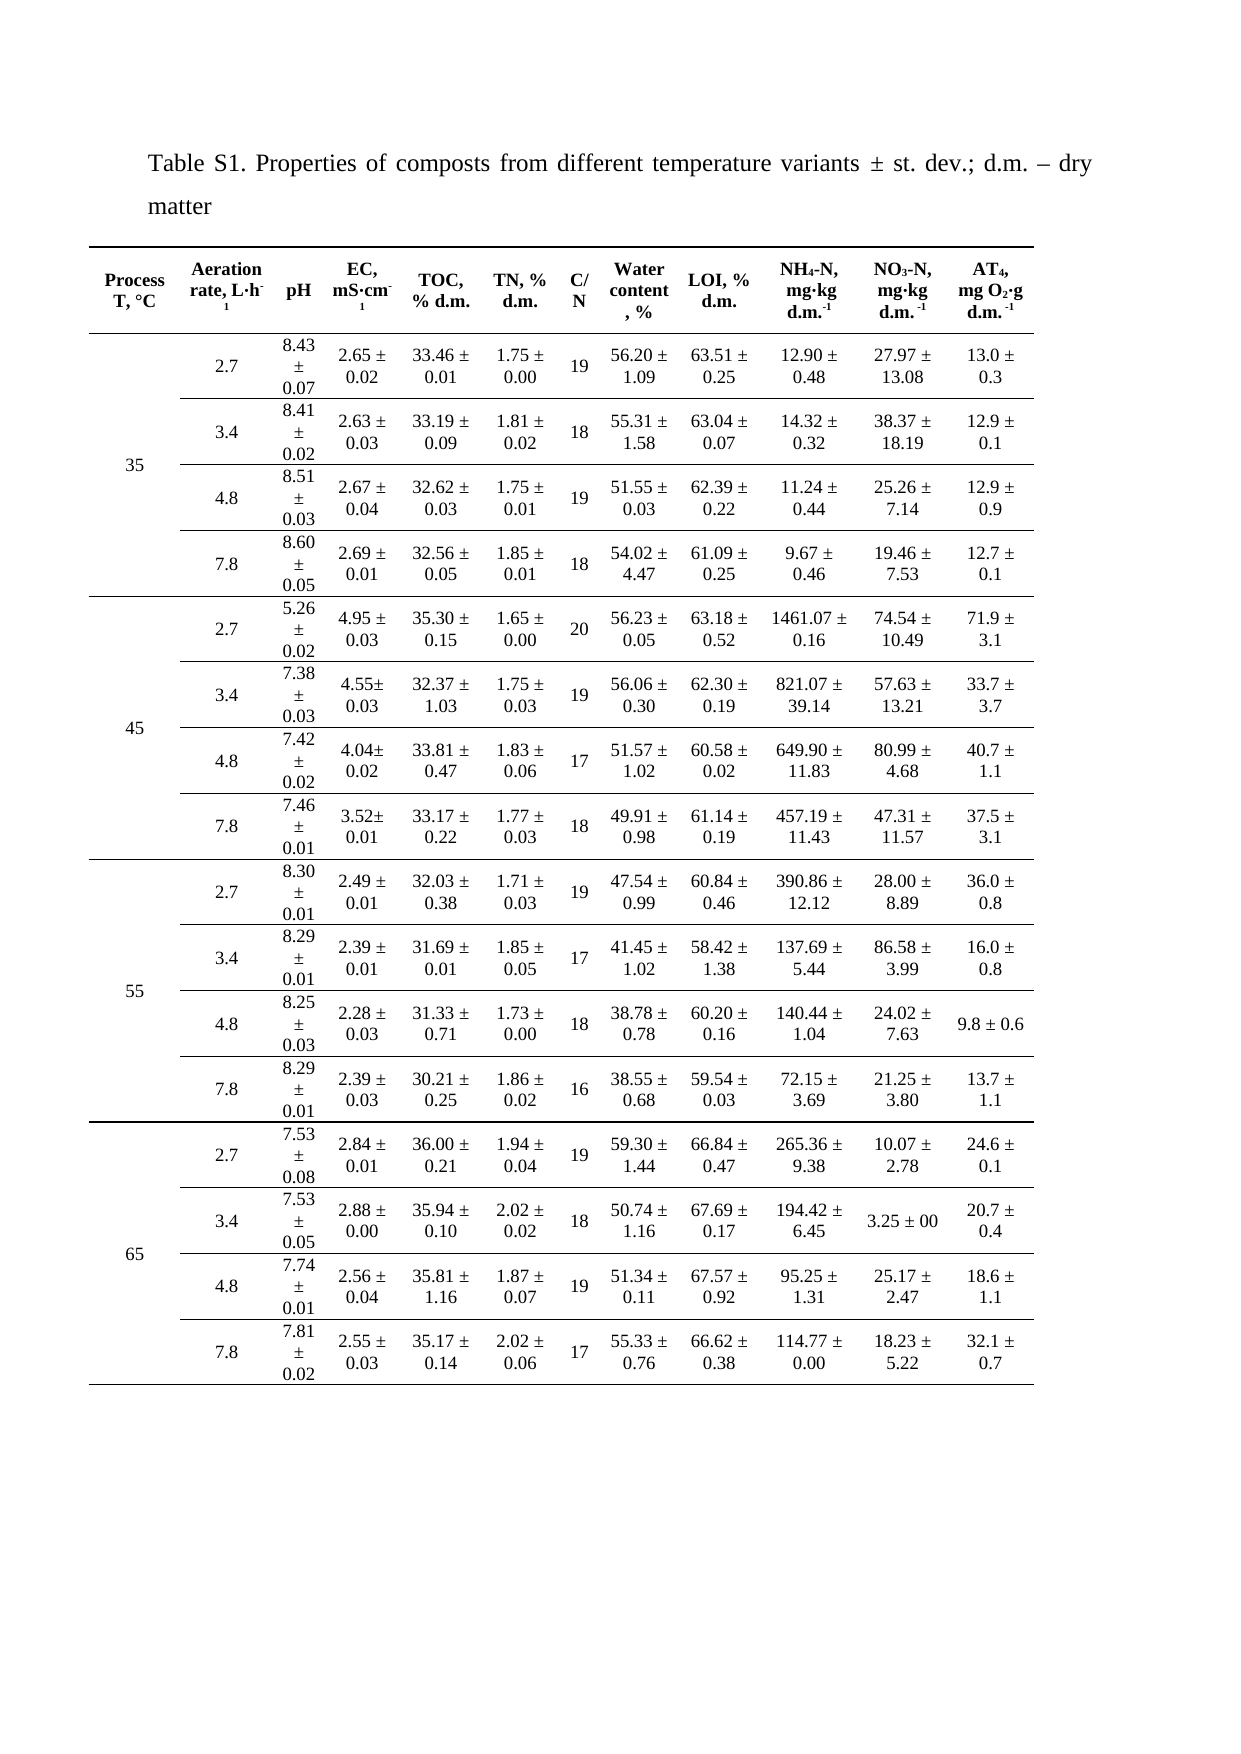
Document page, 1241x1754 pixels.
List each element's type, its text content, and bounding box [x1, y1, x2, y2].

table_cell 20.7 ± 0.4 [947, 1188, 1033, 1253]
table_cell 35.94 ± 0.10 [399, 1188, 482, 1253]
table_cell 19 [558, 334, 600, 398]
table_cell 12.7 ± 0.1 [947, 531, 1033, 596]
table_cell 60.20 ± 0.16 [678, 991, 761, 1056]
table_cell 35.17 ± 0.14 [399, 1320, 482, 1384]
table_cell 3.4 [180, 662, 272, 727]
table_cell 18.23 ± 5.22 [858, 1320, 947, 1384]
table_cell 10.07 ± 2.78 [858, 1123, 947, 1187]
table_cell 35.30 ± 0.15 [399, 597, 482, 661]
table_cell 25.17 ± 2.47 [858, 1254, 947, 1318]
table_cell 17 [558, 1320, 600, 1384]
table_cell 33.81 ± 0.47 [399, 728, 482, 793]
table_cell 24.02 ± 7.63 [858, 991, 947, 1056]
table_cell 38.78 ± 0.78 [600, 991, 678, 1056]
table_cell 19 [558, 1254, 600, 1318]
table_cell 31.33 ± 0.71 [399, 991, 482, 1056]
table_cell 55.33 ± 0.76 [600, 1320, 678, 1384]
table_cell 1.87 ± 0.07 [482, 1254, 558, 1318]
table_cell 86.58 ± 3.99 [858, 925, 947, 990]
table_cell 65 [89, 1123, 180, 1384]
table_cell 8.60 ± 0.05 [273, 531, 325, 596]
table_cell 61.14 ± 0.19 [678, 794, 761, 858]
table_cell 21.25 ± 3.80 [858, 1057, 947, 1121]
table_cell 3.4 [180, 399, 272, 464]
table_header NH4-N, mg‧kg d.m.-1 [761, 248, 857, 333]
table_cell 30.21 ± 0.25 [399, 1057, 482, 1121]
table_cell 457.19 ± 11.43 [761, 794, 857, 858]
table_cell 8.30 ± 0.01 [273, 860, 325, 924]
table_cell 4.04± 0.02 [325, 728, 399, 793]
table_cell 57.63 ± 13.21 [858, 662, 947, 727]
table_cell 59.54 ± 0.03 [678, 1057, 761, 1121]
table_cell 56.20 ± 1.09 [600, 334, 678, 398]
table_cell 56.06 ± 0.30 [600, 662, 678, 727]
table_cell 18 [558, 1188, 600, 1253]
table_header EC, mS‧cm-1 [325, 248, 399, 333]
table_cell 7.42 ± 0.02 [273, 728, 325, 793]
table_cell 61.09 ± 0.25 [678, 531, 761, 596]
table_cell 32.03 ± 0.38 [399, 860, 482, 924]
table_cell 1.81 ± 0.02 [482, 399, 558, 464]
table_cell 2.69 ± 0.01 [325, 531, 399, 596]
table_cell 2.55 ± 0.03 [325, 1320, 399, 1384]
table_cell 2.56 ± 0.04 [325, 1254, 399, 1318]
table_cell 9.67 ± 0.46 [761, 531, 857, 596]
table_cell 2.7 [180, 597, 272, 661]
table_cell 1.83 ± 0.06 [482, 728, 558, 793]
table_cell 2.63 ± 0.03 [325, 399, 399, 464]
table_cell 16 [558, 1057, 600, 1121]
table_cell 8.43 ± 0.07 [273, 334, 325, 398]
table_cell 2.28 ± 0.03 [325, 991, 399, 1056]
table_cell 2.02 ± 0.02 [482, 1188, 558, 1253]
table_cell 821.07 ± 39.14 [761, 662, 857, 727]
table_cell 7.8 [180, 794, 272, 858]
table_cell 7.74 ± 0.01 [273, 1254, 325, 1318]
table_cell 1.71 ± 0.03 [482, 860, 558, 924]
table_cell 47.31 ± 11.57 [858, 794, 947, 858]
table_cell 31.69 ± 0.01 [399, 925, 482, 990]
table_cell 49.91 ± 0.98 [600, 794, 678, 858]
table_cell 18 [558, 991, 600, 1056]
table_cell 63.51 ± 0.25 [678, 334, 761, 398]
table_cell 80.99 ± 4.68 [858, 728, 947, 793]
table_cell 2.39 ± 0.01 [325, 925, 399, 990]
table_cell 7.8 [180, 1057, 272, 1121]
table_cell 36.0 ± 0.8 [947, 860, 1033, 924]
table_cell 2.67 ± 0.04 [325, 465, 399, 530]
table_cell 8.41 ± 0.02 [273, 399, 325, 464]
table_cell 19 [558, 860, 600, 924]
table_cell 3.4 [180, 1188, 272, 1253]
table_cell 12.9 ± 0.9 [947, 465, 1033, 530]
table_cell 7.53 ± 0.05 [273, 1188, 325, 1253]
table_cell 60.58 ± 0.02 [678, 728, 761, 793]
table_header pH [273, 248, 325, 333]
table_cell 7.53 ± 0.08 [273, 1123, 325, 1187]
table_cell 194.42 ± 6.45 [761, 1188, 857, 1253]
table_header NO3-N, mg‧kg d.m. -1 [858, 248, 947, 333]
table_cell 41.45 ± 1.02 [600, 925, 678, 990]
table_cell 27.97 ± 13.08 [858, 334, 947, 398]
table_cell 63.04 ± 0.07 [678, 399, 761, 464]
table_header TOC, % d.m. [399, 248, 482, 333]
table_cell 24.6 ± 0.1 [947, 1123, 1033, 1187]
table_cell 62.39 ± 0.22 [678, 465, 761, 530]
table_cell 18.6 ± 1.1 [947, 1254, 1033, 1318]
table_cell 67.57 ± 0.92 [678, 1254, 761, 1318]
table_header C/N [558, 248, 600, 333]
table_cell 51.55 ± 0.03 [600, 465, 678, 530]
list Table S1. Properties of composts from different temperature variants ± st. dev.; d.m. – dry matter [148, 148, 1093, 219]
table_cell 4.8 [180, 1254, 272, 1318]
table_cell 36.00 ± 0.21 [399, 1123, 482, 1187]
table_cell 2.39 ± 0.03 [325, 1057, 399, 1121]
table_cell 59.30 ± 1.44 [600, 1123, 678, 1187]
table_cell 13.7 ± 1.1 [947, 1057, 1033, 1121]
table_cell 18 [558, 399, 600, 464]
table_cell 1.65 ± 0.00 [482, 597, 558, 661]
table_cell 38.55 ± 0.68 [600, 1057, 678, 1121]
table_cell 95.25 ± 1.31 [761, 1254, 857, 1318]
table_cell 4.8 [180, 465, 272, 530]
table_cell 4.8 [180, 991, 272, 1056]
table_cell 13.0 ± 0.3 [947, 334, 1033, 398]
table_cell 33.19 ± 0.09 [399, 399, 482, 464]
table_cell 2.65 ± 0.02 [325, 334, 399, 398]
table_cell 51.34 ± 0.11 [600, 1254, 678, 1318]
table_cell 74.54 ± 10.49 [858, 597, 947, 661]
table_cell 63.18 ± 0.52 [678, 597, 761, 661]
table_cell 265.36 ± 9.38 [761, 1123, 857, 1187]
table_cell 3.52± 0.01 [325, 794, 399, 858]
table_cell 45 [89, 597, 180, 858]
table_header TN, % d.m. [482, 248, 558, 333]
table_cell 11.24 ± 0.44 [761, 465, 857, 530]
table_header LOI, % d.m. [678, 248, 761, 333]
table_cell 1.75 ± 0.00 [482, 334, 558, 398]
table_cell 19 [558, 1123, 600, 1187]
table_cell 4.95 ± 0.03 [325, 597, 399, 661]
table_cell 50.74 ± 1.16 [600, 1188, 678, 1253]
table_cell 8.51 ± 0.03 [273, 465, 325, 530]
table_cell 33.17 ± 0.22 [399, 794, 482, 858]
table_cell 19 [558, 465, 600, 530]
table_cell 1.77 ± 0.03 [482, 794, 558, 858]
table_header Aeration rate, L‧h-1 [180, 248, 272, 333]
table_cell 37.5 ± 3.1 [947, 794, 1033, 858]
table_cell 32.56 ± 0.05 [399, 531, 482, 596]
table_cell 56.23 ± 0.05 [600, 597, 678, 661]
table_cell 7.38 ± 0.03 [273, 662, 325, 727]
table_header Process T, °C [89, 248, 180, 333]
table_cell 62.30 ± 0.19 [678, 662, 761, 727]
table_cell 25.26 ± 7.14 [858, 465, 947, 530]
table_cell 2.49 ± 0.01 [325, 860, 399, 924]
table_cell 60.84 ± 0.46 [678, 860, 761, 924]
table_cell 1.86 ± 0.02 [482, 1057, 558, 1121]
table_cell 3.4 [180, 925, 272, 990]
table_cell 12.9 ± 0.1 [947, 399, 1033, 464]
table_cell 140.44 ± 1.04 [761, 991, 857, 1056]
table_cell 66.62 ± 0.38 [678, 1320, 761, 1384]
table_cell 58.42 ± 1.38 [678, 925, 761, 990]
table_cell 5.26 ± 0.02 [273, 597, 325, 661]
table_cell 2.02 ± 0.06 [482, 1320, 558, 1384]
table_cell 35.81 ± 1.16 [399, 1254, 482, 1318]
table_cell 14.32 ± 0.32 [761, 399, 857, 464]
table_cell 2.88 ± 0.00 [325, 1188, 399, 1253]
table_cell 1.75 ± 0.03 [482, 662, 558, 727]
table_cell 67.69 ± 0.17 [678, 1188, 761, 1253]
table_cell 7.8 [180, 1320, 272, 1384]
table_cell 2.7 [180, 334, 272, 398]
table_cell 17 [558, 925, 600, 990]
table_cell 28.00 ± 8.89 [858, 860, 947, 924]
table_cell 33.46 ± 0.01 [399, 334, 482, 398]
table_cell 2.7 [180, 860, 272, 924]
table_cell 12.90 ± 0.48 [761, 334, 857, 398]
table_cell 32.62 ± 0.03 [399, 465, 482, 530]
table_cell 1.73 ± 0.00 [482, 991, 558, 1056]
table_cell 4.8 [180, 728, 272, 793]
table_cell 35 [89, 334, 180, 596]
table_cell 1.75 ± 0.01 [482, 465, 558, 530]
table_cell 51.57 ± 1.02 [600, 728, 678, 793]
table_cell 1.85 ± 0.01 [482, 531, 558, 596]
table_cell 38.37 ± 18.19 [858, 399, 947, 464]
table_cell 2.84 ± 0.01 [325, 1123, 399, 1187]
table_cell 390.86 ± 12.12 [761, 860, 857, 924]
table_cell 7.8 [180, 531, 272, 596]
table_cell 8.29 ± 0.01 [273, 1057, 325, 1121]
table_cell 2.7 [180, 1123, 272, 1187]
table_cell 7.46 ± 0.01 [273, 794, 325, 858]
table_header AT4, mg O2‧g d.m. -1 [947, 248, 1033, 333]
table_cell 649.90 ± 11.83 [761, 728, 857, 793]
table_cell 55.31 ± 1.58 [600, 399, 678, 464]
table_cell 3.25 ± 00 [858, 1188, 947, 1253]
table_cell 114.77 ± 0.00 [761, 1320, 857, 1384]
table_cell 17 [558, 728, 600, 793]
table_cell 20 [558, 597, 600, 661]
table_cell 8.25 ± 0.03 [273, 991, 325, 1056]
table_cell 4.55± 0.03 [325, 662, 399, 727]
table_cell 32.1 ± 0.7 [947, 1320, 1033, 1384]
table_cell 137.69 ± 5.44 [761, 925, 857, 990]
table_cell 16.0 ± 0.8 [947, 925, 1033, 990]
table_cell 7.81 ± 0.02 [273, 1320, 325, 1384]
table_cell 1461.07 ± 0.16 [761, 597, 857, 661]
table_cell 18 [558, 794, 600, 858]
table_cell 33.7 ± 3.7 [947, 662, 1033, 727]
table_cell 8.29 ± 0.01 [273, 925, 325, 990]
table_cell 9.8 ± 0.6 [947, 991, 1033, 1056]
table_cell 55 [89, 860, 180, 1121]
table_cell 1.94 ± 0.04 [482, 1123, 558, 1187]
table_cell 40.7 ± 1.1 [947, 728, 1033, 793]
table_cell 19.46 ± 7.53 [858, 531, 947, 596]
table_header Water content, % [600, 248, 678, 333]
table_cell 19 [558, 662, 600, 727]
table_cell 32.37 ± 1.03 [399, 662, 482, 727]
table_cell 1.85 ± 0.05 [482, 925, 558, 990]
table_cell 18 [558, 531, 600, 596]
table_cell 66.84 ± 0.47 [678, 1123, 761, 1187]
table_cell 71.9 ± 3.1 [947, 597, 1033, 661]
table_cell 54.02 ± 4.47 [600, 531, 678, 596]
table_cell 72.15 ± 3.69 [761, 1057, 857, 1121]
table_cell 47.54 ± 0.99 [600, 860, 678, 924]
